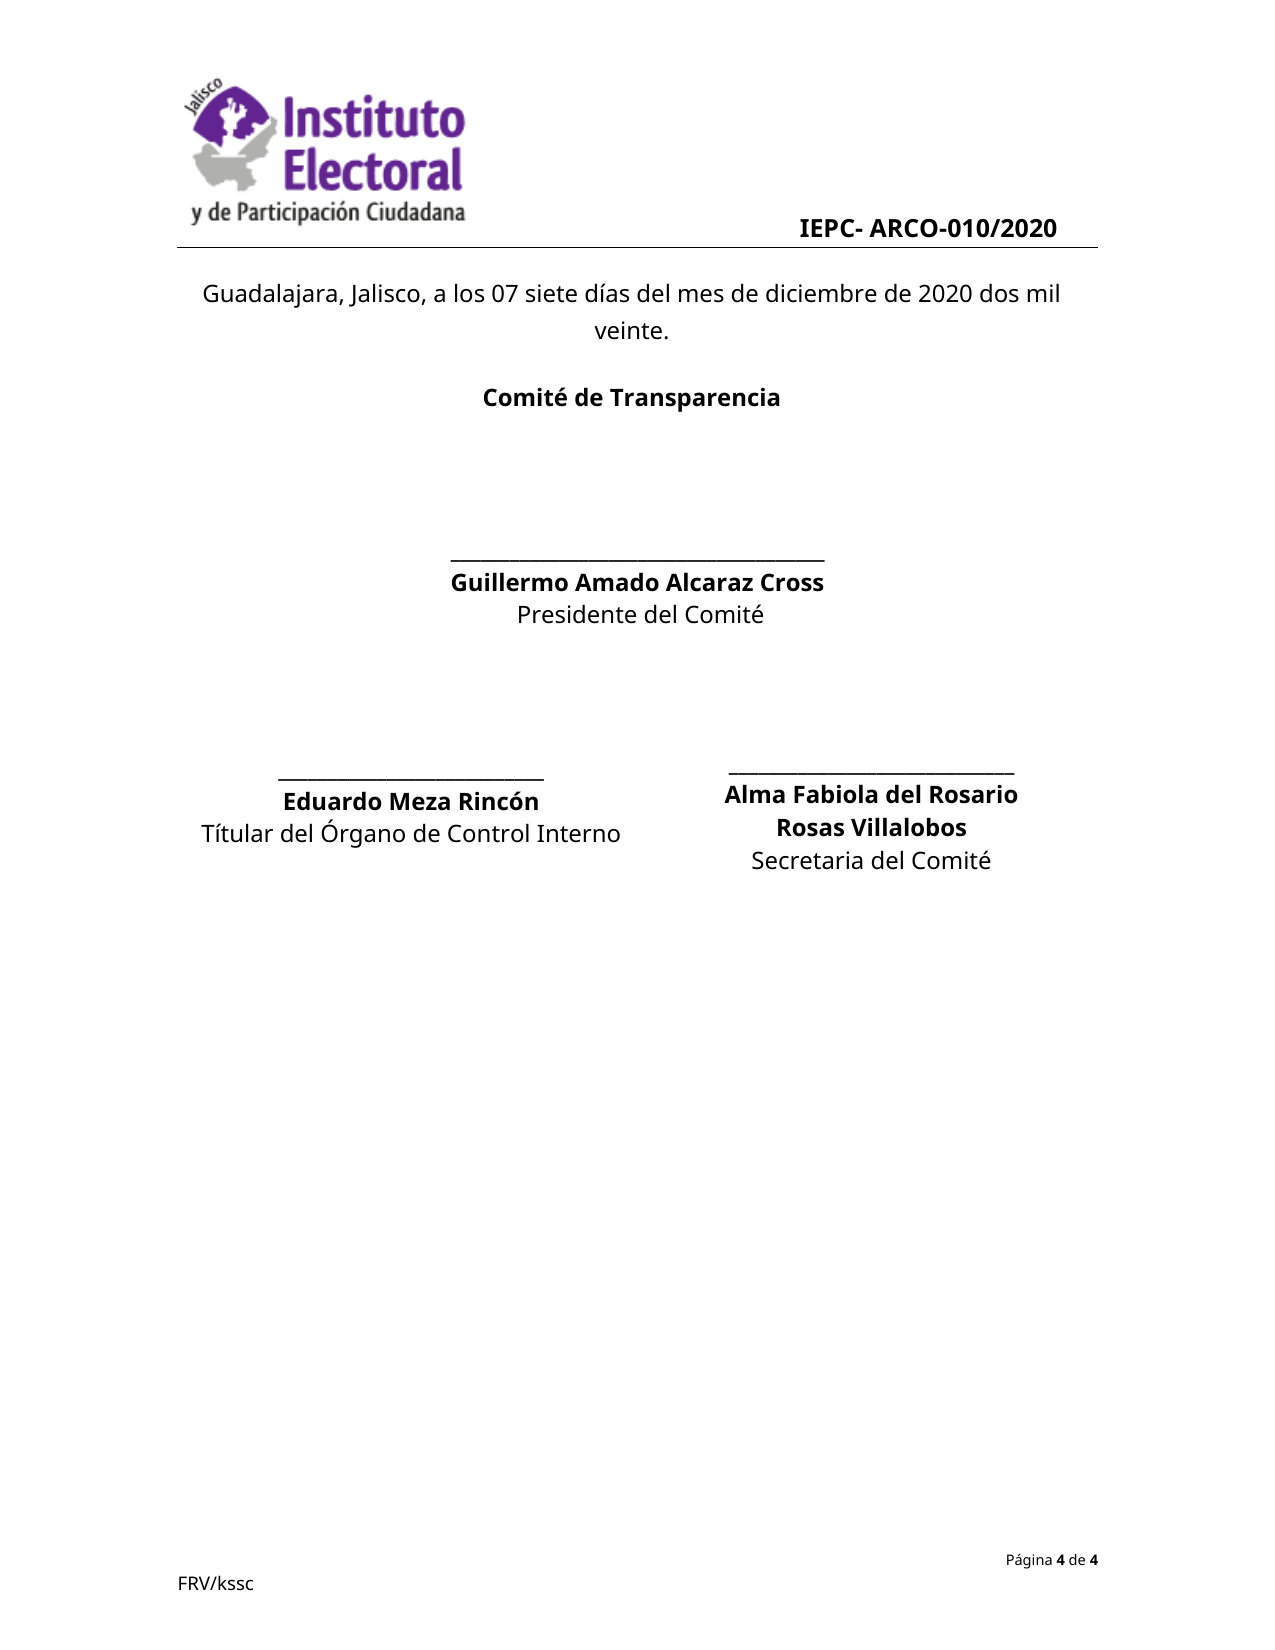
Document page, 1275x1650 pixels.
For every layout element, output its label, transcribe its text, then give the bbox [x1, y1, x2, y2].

table_header Guadalajara, Jalisco, a los 07 siete días del mes de diciembre de 2020 dos mil veinte. Comité de Transparencia [177, 276, 1098, 483]
table_cell ______________________________________ Guillermo Amado Alcaraz Cross Presidente del Comité [177, 484, 1098, 681]
picture [177, 73, 478, 238]
table_cell _____________________________ Alma Fabiola del Rosario Rosas Villalobos Secretaria del Comité [645, 681, 1098, 876]
table_cell ___________________________ Eduardo Meza Rincón Títular del Órgano de Control Interno [177, 681, 645, 876]
